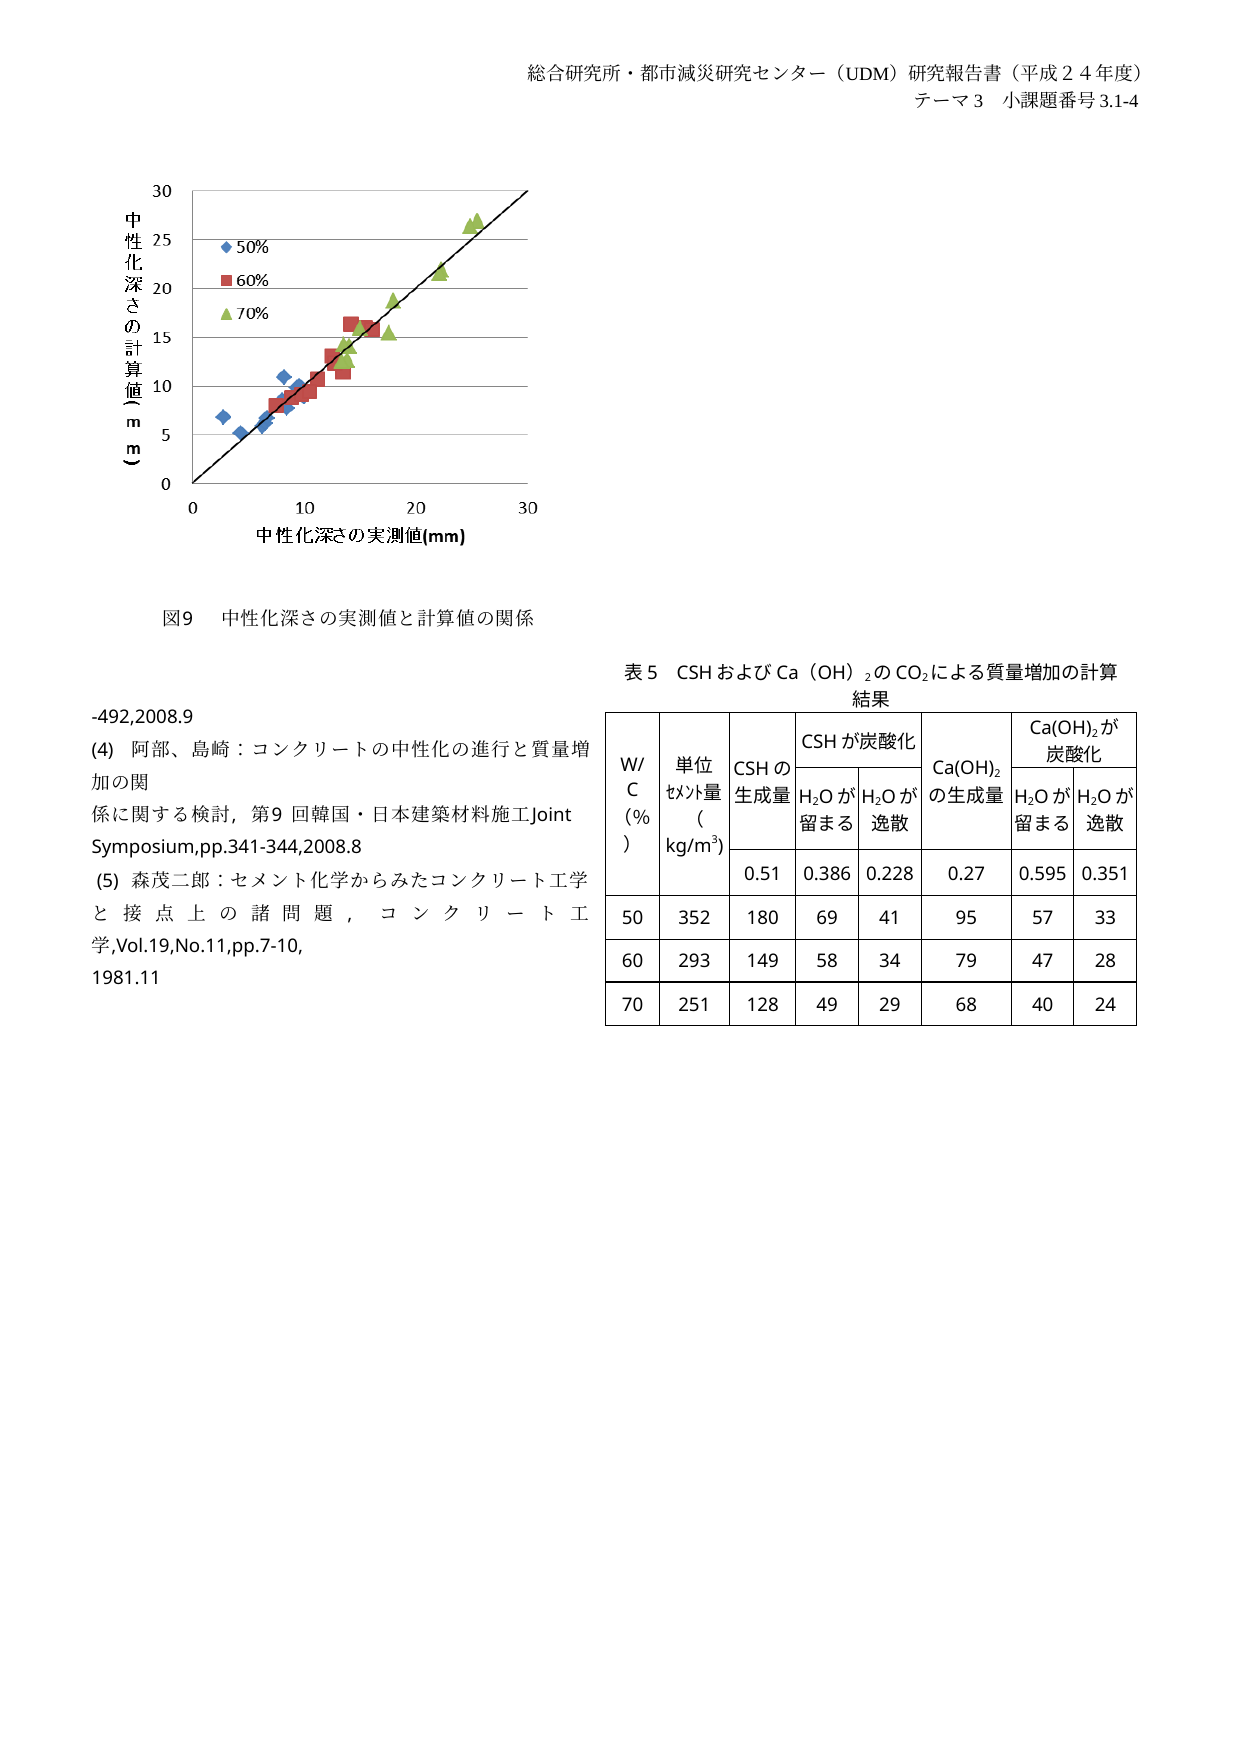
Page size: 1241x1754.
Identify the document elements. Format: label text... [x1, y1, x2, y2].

text 係に関する検討,第9回韓国・日本建築材料施工Joint Symposium,pp.341-344,2008.8 [91, 797, 605, 863]
table_cell 128 [730, 983, 795, 1025]
table_cell 34 [859, 940, 921, 981]
table_cell 0.595 [1012, 850, 1073, 895]
table_cell 50 [606, 896, 659, 939]
table_cell 57 [1012, 896, 1073, 939]
text -492,2008.9 [91, 699, 605, 732]
table_cell 47 [1012, 940, 1073, 981]
table_cell H2Oが 留まる [1012, 768, 1073, 849]
table_cell 0.351 [1074, 850, 1136, 895]
table_header 表5 CSHおよびCa（OH）2のCO2による質量増加の計算結果 [605, 658, 1137, 712]
text (5)森茂二郎：セメント化学からみたコンクリート工学と接点上の諸問題,コンクリート工学,Vol.19,No.11,pp.7-10, [91, 863, 605, 961]
table_cell 41 [859, 896, 921, 939]
table_cell 33 [1074, 896, 1136, 939]
table_cell 29 [859, 983, 921, 1025]
table_cell 58 [796, 940, 858, 981]
table_cell H2Oが 逸散 [859, 768, 921, 849]
picture [91, 143, 576, 569]
table_cell H2Oが 留まる [796, 768, 858, 849]
table_cell 0.228 [859, 850, 921, 895]
text (4)阿部、島崎：コンクリートの中性化の進行と質量増加の関 [91, 732, 605, 797]
table_cell 60 [606, 940, 659, 981]
text 図9 中性化深さの実測値と計算値の関係 [91, 601, 605, 634]
table_cell 49 [796, 983, 858, 1025]
table_cell 180 [730, 896, 795, 939]
table_cell Ca(OH)2の生成量 [922, 713, 1011, 849]
table_cell Ca(OH)2が 炭酸化 [1012, 713, 1136, 767]
table_cell H2Oが 逸散 [1074, 768, 1136, 849]
table_cell 0.51 [730, 850, 795, 895]
table_cell 40 [1012, 983, 1073, 1025]
table_cell 69 [796, 896, 858, 939]
text 1981.11 [91, 961, 605, 994]
table_cell 95 [922, 896, 1011, 939]
table_cell 293 [660, 940, 729, 981]
table_cell 28 [1074, 940, 1136, 981]
table_cell 149 [730, 940, 795, 981]
table_cell W/C（％） [606, 713, 659, 895]
table_cell 70 [606, 983, 659, 1025]
table_cell CSHが炭酸化 [796, 713, 921, 767]
table_cell 24 [1074, 983, 1136, 1025]
table_cell 0.386 [796, 850, 858, 895]
table_cell 251 [660, 983, 729, 1025]
table_cell 68 [922, 983, 1011, 1025]
table_cell CSHの生成量 [730, 713, 795, 849]
table_cell 79 [922, 940, 1011, 981]
table_cell 0.27 [922, 850, 1011, 895]
table_cell 単位 ｾﾒﾝﾄ量 （kg/m3) [660, 713, 729, 895]
table_cell 352 [660, 896, 729, 939]
